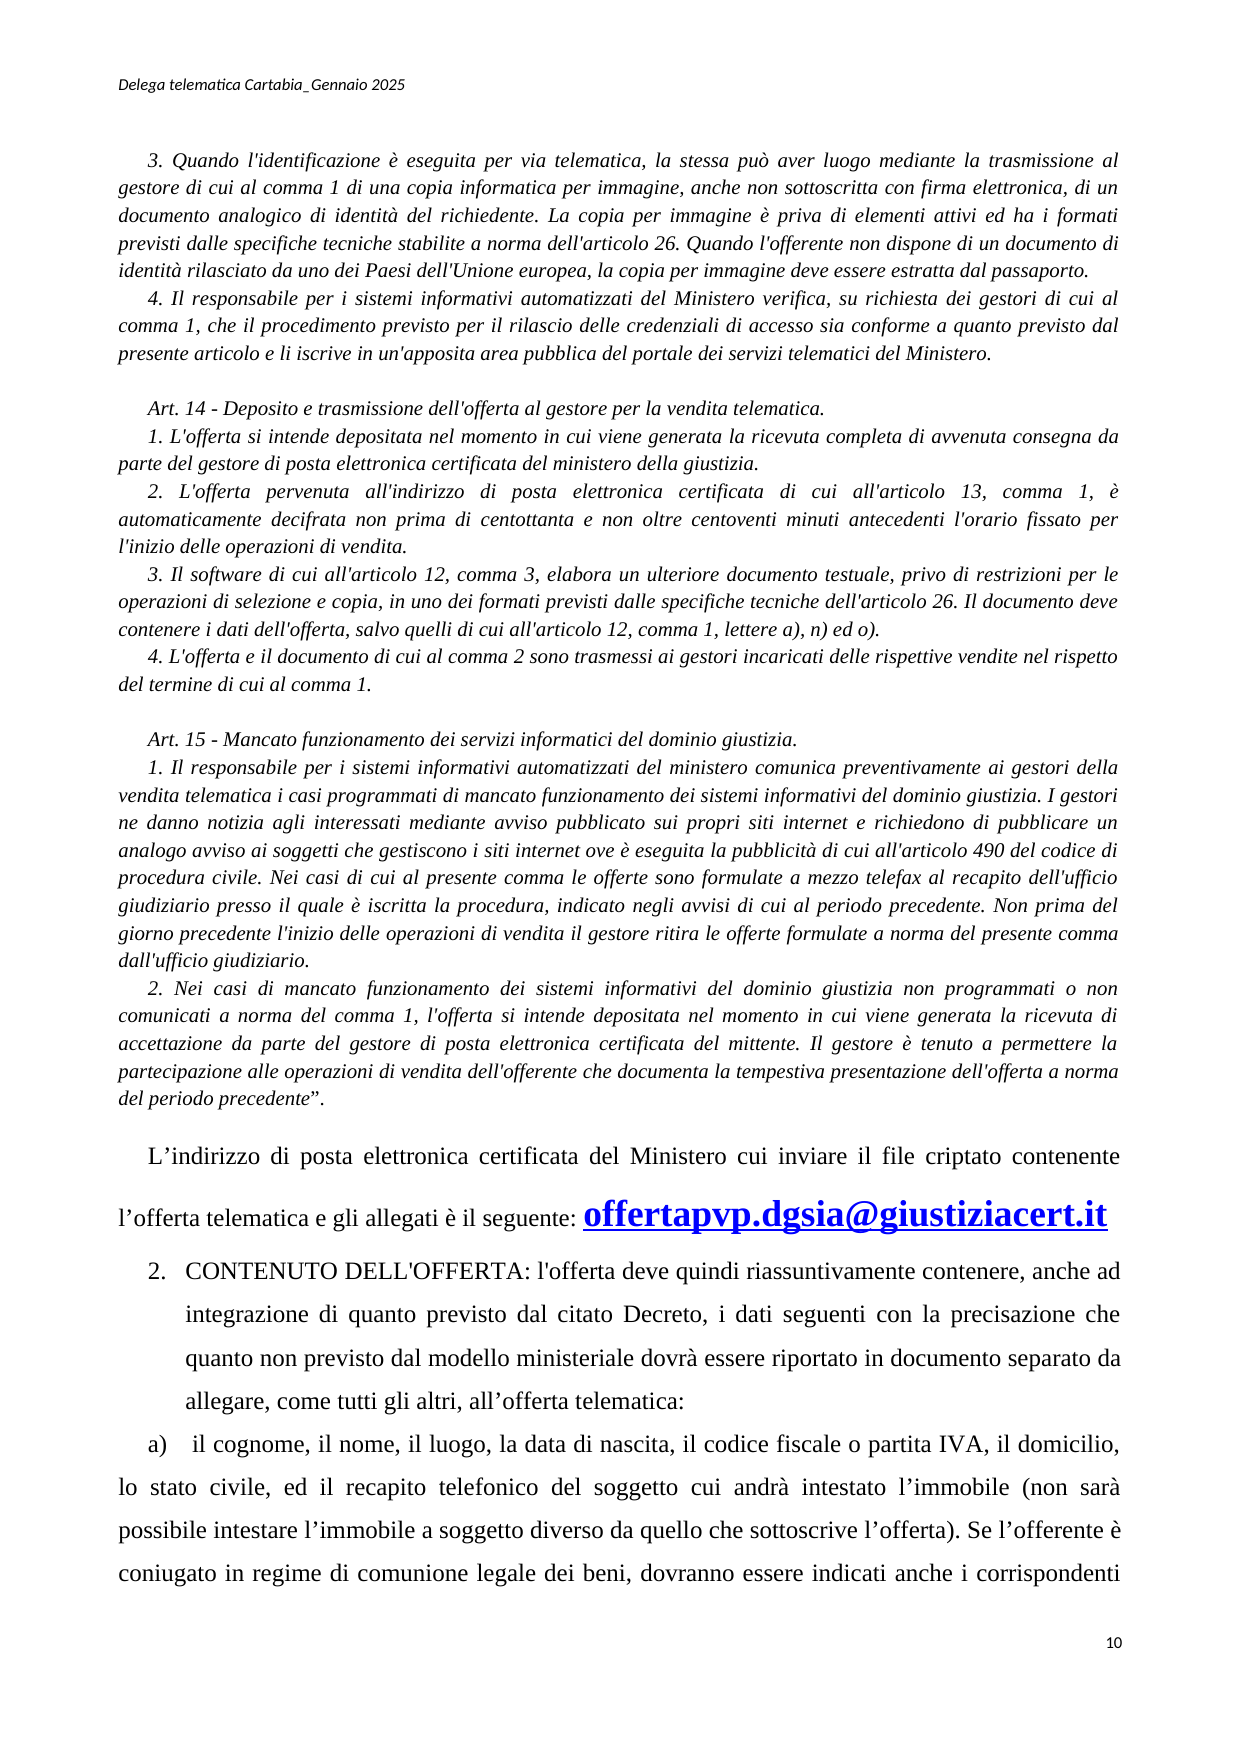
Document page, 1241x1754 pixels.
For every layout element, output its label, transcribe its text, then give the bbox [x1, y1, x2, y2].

list CONTENUTO DELL'OFFERTA: l'offerta deve quindi riassuntivamente contenere, anche ad integrazione di quanto previsto dal citato Decreto, i dati seguenti con la precisazione che quanto non previsto dal modello ministeriale dovrà essere riportato in documento separato da allegare, come tutti gli altri, all’offerta telematica: [148, 1256, 1122, 1414]
text Art. 14 - Deposito e trasmissione dell'offerta al gestore per la vendita telematica. [118, 396, 1122, 420]
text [118, 1429, 1122, 1587]
text L’indirizzo di posta elettronica certificata del Ministero cui inviare il file criptato contenente l’offerta telematica e gli allegati è il seguente: offertapvp.dgsia@giustiziacert.it [118, 1141, 1122, 1235]
text 3. Quando l'identificazione è eseguita per via telematica, la stessa può aver luogo mediante la trasmissione al gestore di cui al comma 1 di una copia informatica per immagine, anche non sottoscritta con firma elettronica, di un documento analogico di identità del richiedente. La copia per immagine è priva di elementi attivi ed ha i formati previsti dalle specifiche tecniche stabilite a norma dell'articolo 26. Quando l'offerente non dispone di un documento di identità rilasciato da uno dei Paesi dell'Unione europea, la copia per immagine deve essere estratta dal passaporto. [118, 148, 1122, 282]
text 2. Nei casi di mancato funzionamento dei sistemi informativi del dominio giustizia non programmati o non comunicati a norma del comma 1, l'offerta si intende depositata nel momento in cui viene generata la ricevuta di accettazione da parte del gestore di posta elettronica certificata del mittente. Il gestore è tenuto a permettere la partecipazione alle operazioni di vendita dell'offerente che documenta la tempestiva presentazione dell'offerta a norma del periodo precedente”. [118, 976, 1122, 1110]
text 2. L'offerta pervenuta all'indirizzo di posta elettronica certificata di cui all'articolo 13, comma 1, è automaticamente decifrata non prima di centottanta e non oltre centoventi minuti antecedenti l'orario fissato per l'inizio delle operazioni di vendita. [118, 479, 1122, 558]
text Art. 15 - Mancato funzionamento dei servizi informatici del dominio giustizia. [118, 727, 1122, 751]
text 1. L'offerta si intende depositata nel momento in cui viene generata la ricevuta completa di avvenuta consegna da parte del gestore di posta elettronica certificata del ministero della giustizia. [118, 424, 1122, 475]
text 4. L'offerta e il documento di cui al comma 2 sono trasmessi ai gestori incaricati delle rispettive vendite nel rispetto del termine di cui al comma 1. [118, 644, 1122, 696]
text 1. Il responsabile per i sistemi informativi automatizzati del ministero comunica preventivamente ai gestori della vendita telematica i casi programmati di mancato funzionamento dei sistemi informativi del dominio giustizia. I gestori ne danno notizia agli interessati mediante avviso pubblicato sui propri siti internet e richiedono di pubblicare un analogo avviso ai soggetti che gestiscono i siti internet ove è eseguita la pubblicità di cui all'articolo 490 del codice di procedura civile. Nei casi di cui al presente comma le offerte sono formulate a mezzo telefax al recapito dell'ufficio giudiziario presso il quale è iscritta la procedura, indicato negli avvisi di cui al periodo precedente. Non prima del giorno precedente l'inizio delle operazioni di vendita il gestore ritira le offerte formulate a norma del presente comma dall'ufficio giudiziario. [118, 755, 1122, 972]
text 4. Il responsabile per i sistemi informativi automatizzati del Ministero verifica, su richiesta dei gestori di cui al comma 1, che il procedimento previsto per il rilascio delle credenziali di accesso sia conforme a quanto previsto dal presente articolo e li iscrive in un'apposita area pubblica del portale dei servizi telematici del Ministero. [118, 286, 1122, 365]
text 3. Il software di cui all'articolo 12, comma 3, elabora un ulteriore documento testuale, privo di restrizioni per le operazioni di selezione e copia, in uno dei formati previsti dalle specifiche tecniche dell'articolo 26. Il documento deve contenere i dati dell'offerta, salvo quelli di cui all'articolo 12, comma 1, lettere a), n) ed o). [118, 562, 1122, 641]
